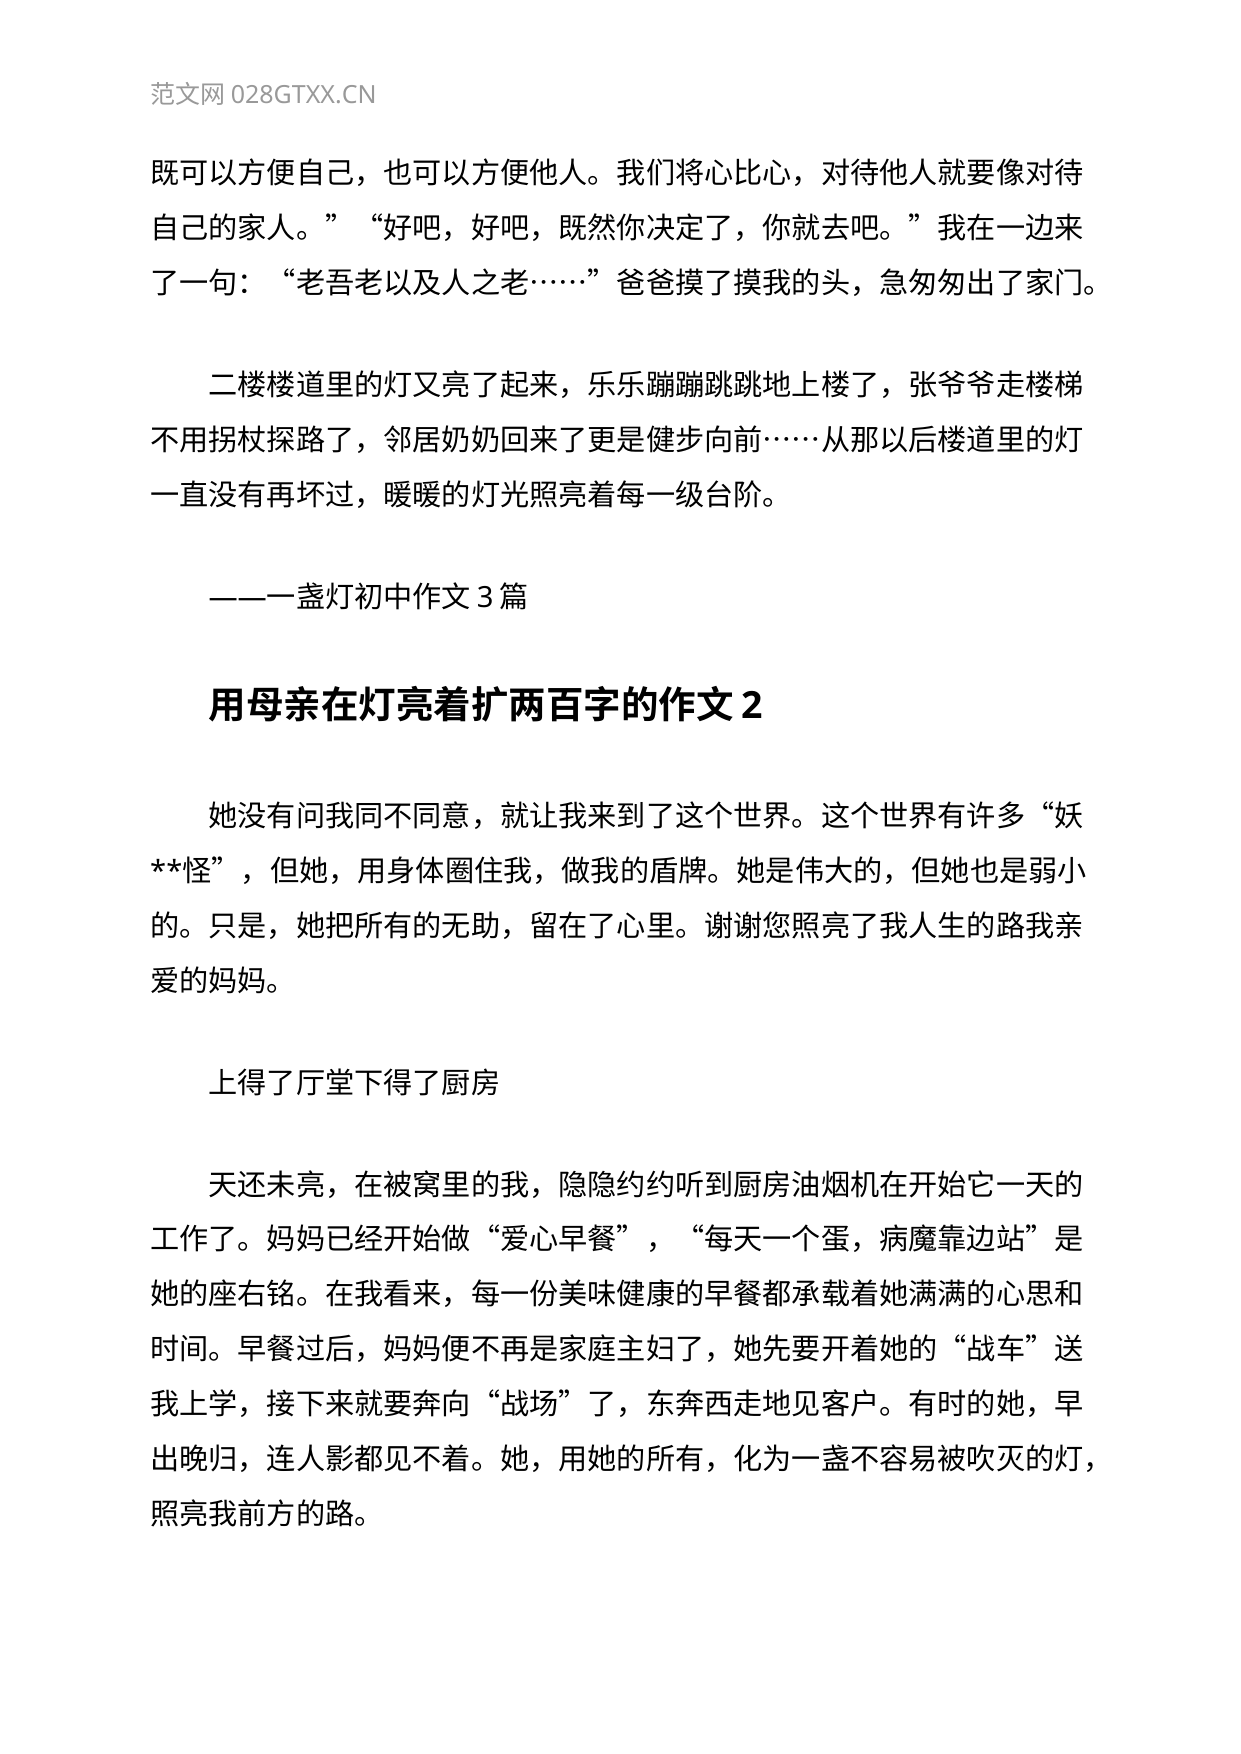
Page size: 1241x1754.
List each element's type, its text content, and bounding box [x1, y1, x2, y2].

text 用母亲在灯亮着扩两百字的作文2 [150, 675, 1090, 729]
text 天还未亮，在被窝里的我，隐隐约约听到厨房油烟机在开始它一天的工作了。妈妈已经开始做“爱心早餐”，“每天一个蛋，病魔靠边站”是她的座右铭。在我看来，每一份美味健康的早餐都承载着她满满的心思和时间。早餐过后，妈妈便不再是家庭主妇了，她先要开着她的“战车”送我上学，接下来就要奔向“战场”了，东奔西走地见客户。有时的她，早出晚归，连人影都见不着。她，用她的所有，化为一盏不容易被吹灭的灯，照亮我前方的路。 [150, 1161, 1090, 1533]
text ——一盏灯初中作文3篇 [150, 573, 1090, 616]
text 她没有问我同不同意，就让我来到了这个世界。这个世界有许多“妖**怪”，但她，用身体圈住我，做我的盾牌。她是伟大的，但她也是弱小的。只是，她把所有的无助，留在了心里。谢谢您照亮了我人生的路我亲爱的妈妈。 [150, 793, 1090, 1000]
text 二楼楼道里的灯又亮了起来，乐乐蹦蹦跳跳地上楼了，张爷爷走楼梯不用拐杖探路了，邻居奶奶回来了更是健步向前……从那以后楼道里的灯一直没有再坏过，暖暖的灯光照亮着每一级台阶。 [150, 362, 1090, 514]
text 上得了厅堂下得了厨房 [150, 1059, 1090, 1102]
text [150, 150, 1090, 302]
